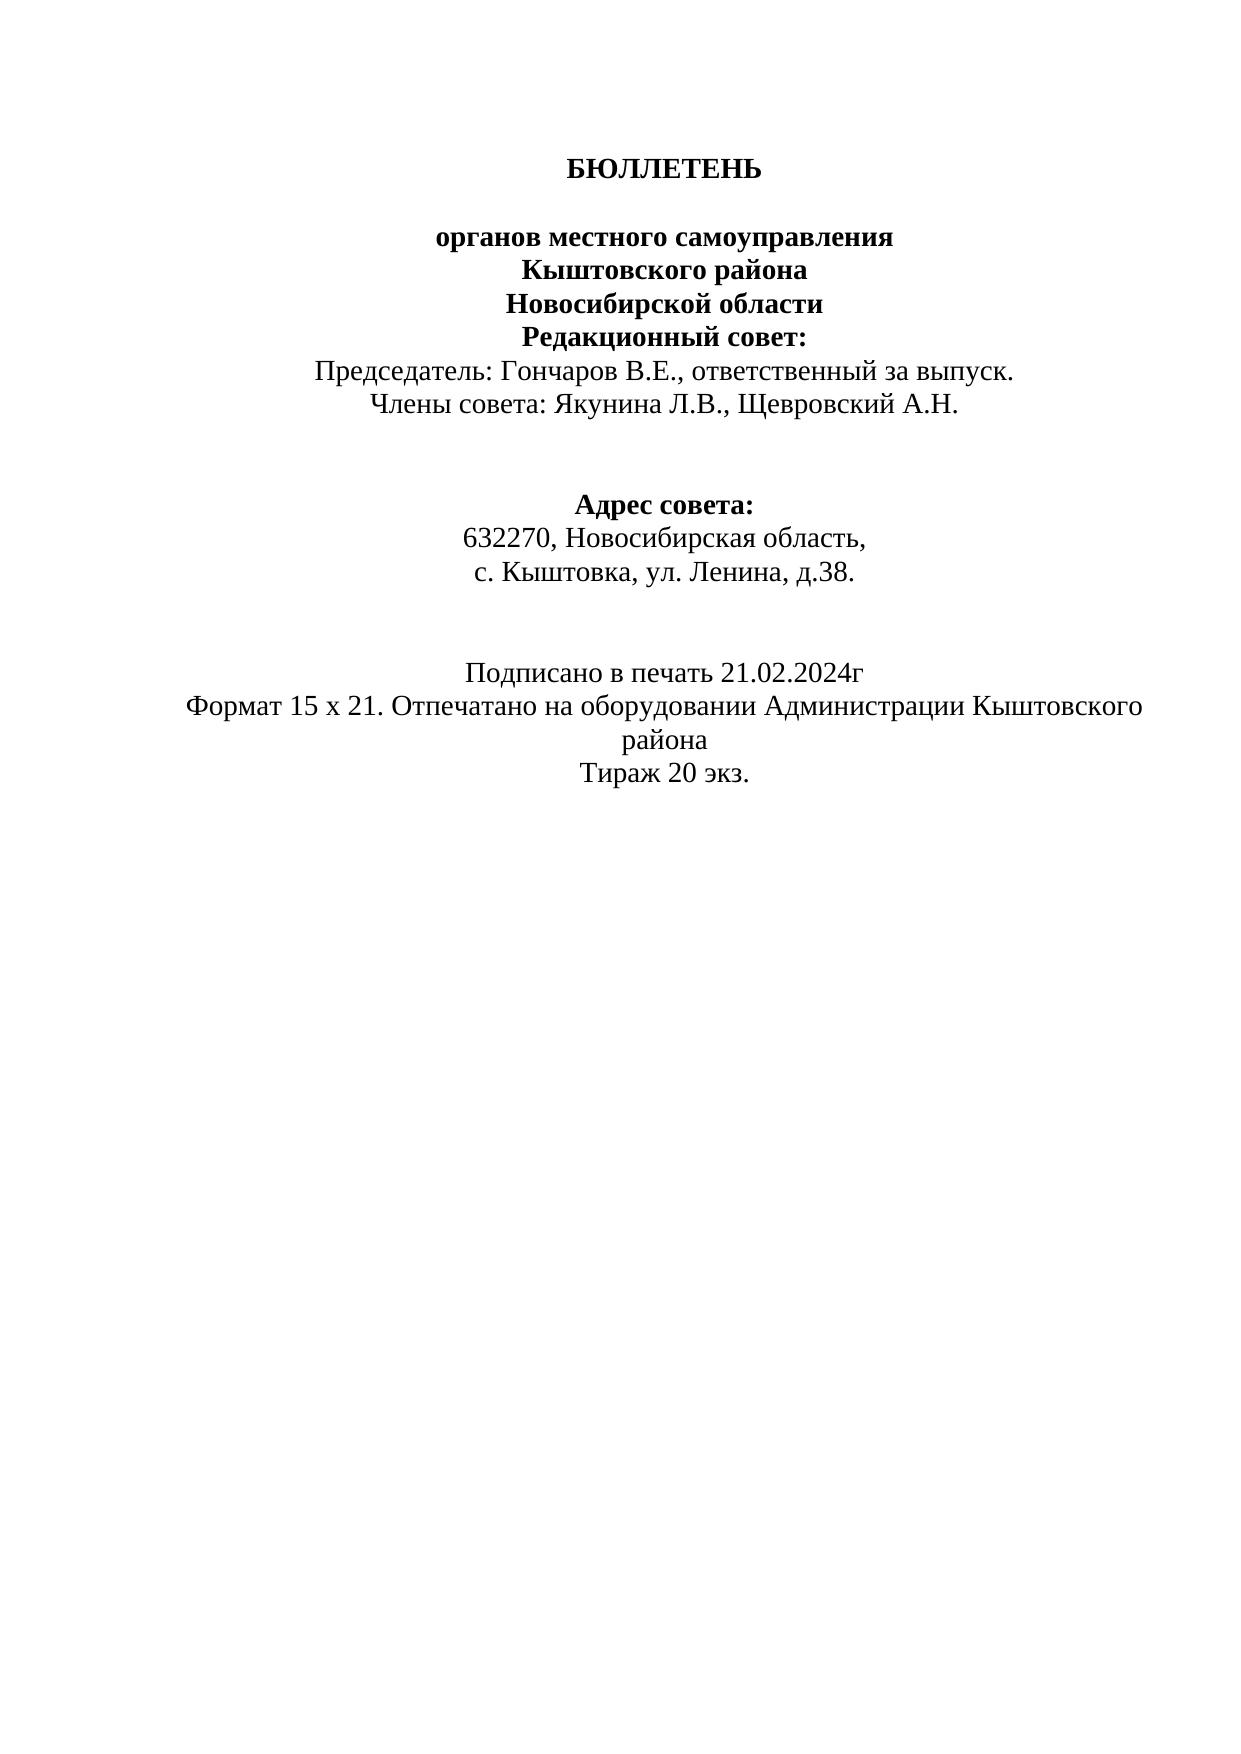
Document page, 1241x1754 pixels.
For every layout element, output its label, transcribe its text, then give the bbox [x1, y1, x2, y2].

text Адрес совета: [177, 487, 1152, 521]
subtitle органов местного самоуправления [177, 219, 1152, 252]
text Тираж 20 экз. [177, 755, 1152, 789]
text 632270, Новосибирская область, [177, 521, 1152, 554]
text Новосибирской области [177, 286, 1152, 319]
text Председатель: Гончаров В.Е., ответственный за выпуск. [177, 353, 1152, 386]
text Подписано в печать 21.02.2024г [177, 655, 1152, 688]
text с. Кыштовка, ул. Ленина, д.38. [177, 554, 1152, 588]
text Члены совета: Якунина Л.В., Щевровский А.Н. [177, 386, 1152, 420]
subtitle Кыштовского района [177, 252, 1152, 286]
subtitle БЮЛЛЕТЕНЬ [177, 152, 1152, 185]
text Формат 15 х 21. Отпечатано на оборудовании Администрации Кыштовского района [177, 688, 1152, 755]
text Редакционный совет: [177, 319, 1152, 353]
